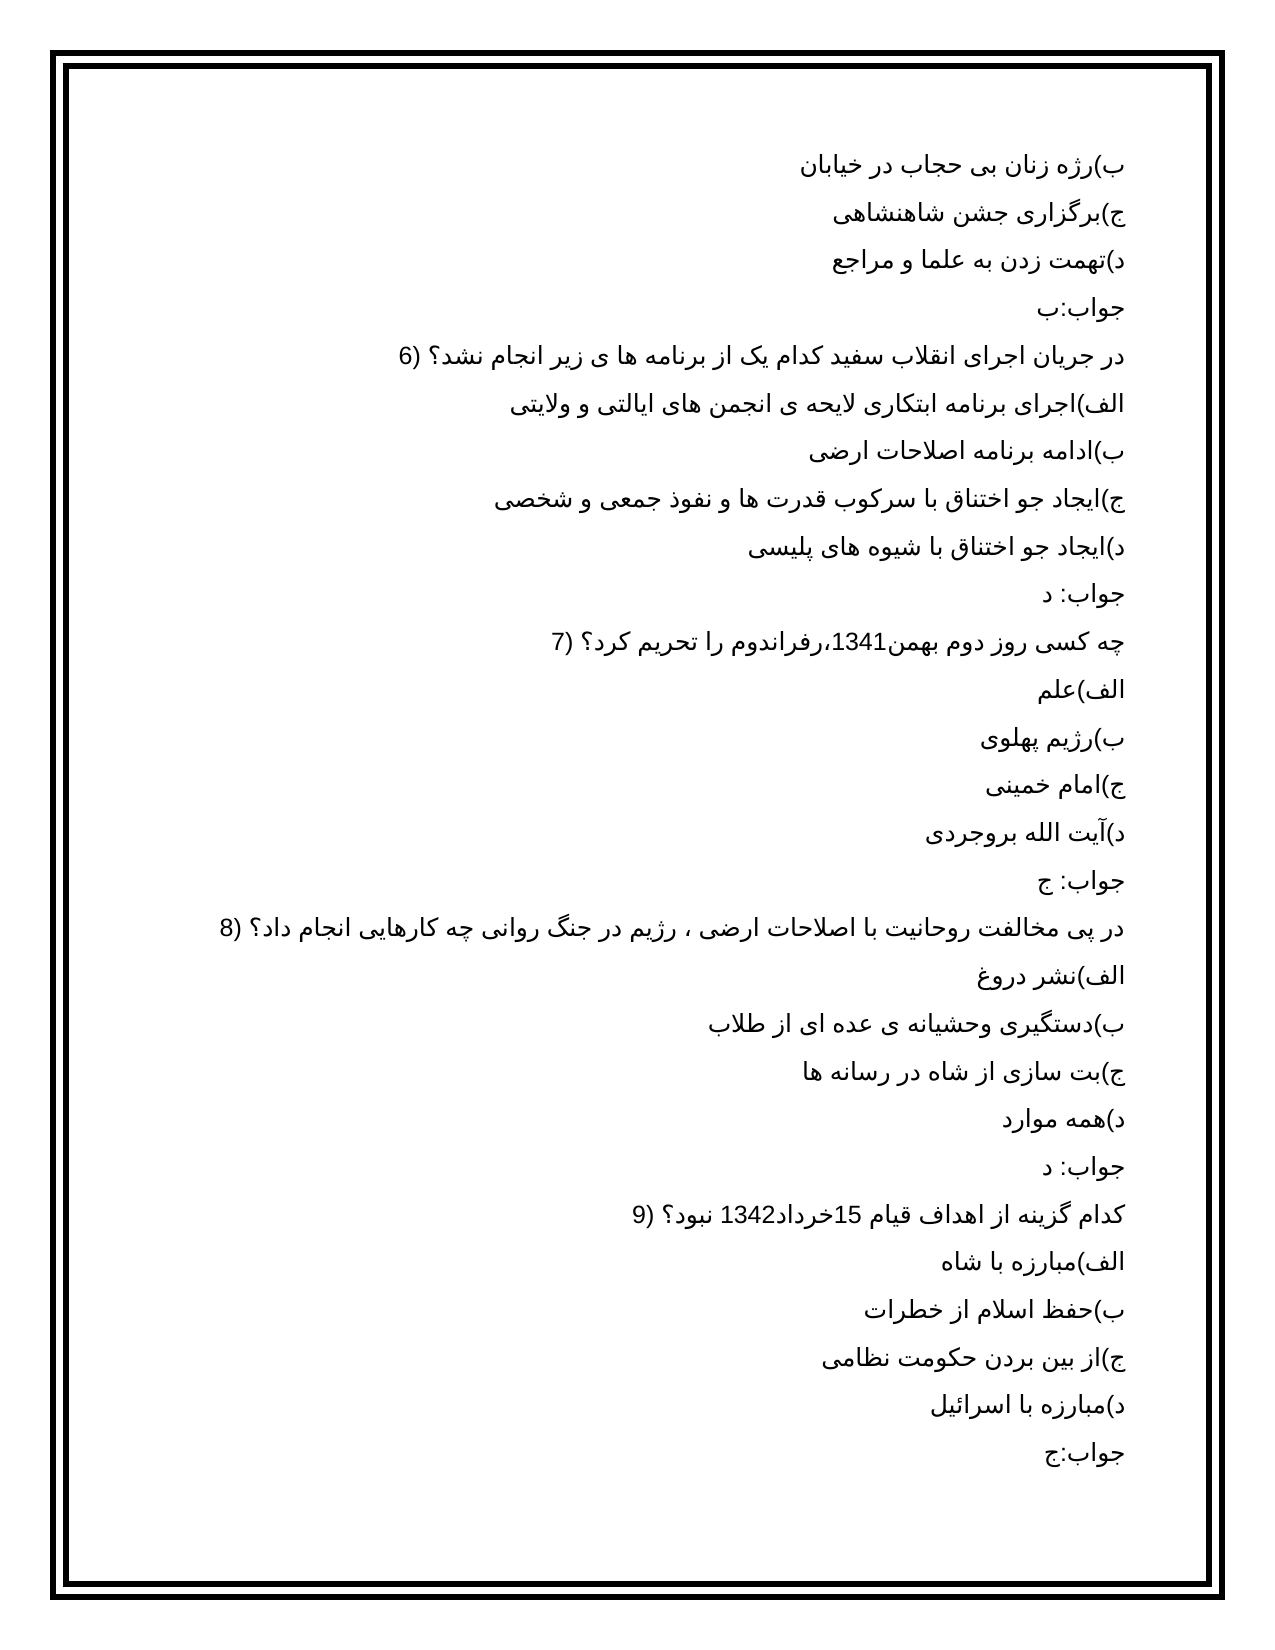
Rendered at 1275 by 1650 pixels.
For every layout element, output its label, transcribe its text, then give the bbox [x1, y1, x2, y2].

text ج)برگزاری جشن شاهنشاهی [150, 198, 1125, 226]
text ب)ادامه برنامه اصلاحات ارضی [150, 436, 1125, 465]
text د)آیت الله بروجردی [150, 818, 1125, 847]
text الف)اجرای برنامه ابتکاری لایحه ی انجمن های ایالتی و ولایتی [150, 388, 1125, 417]
text الف)نشر دروغ [150, 961, 1125, 990]
text د)تهمت زدن به علما و مراجع [150, 245, 1125, 274]
text ب)رژه زنان بی حجاب در خیابان [150, 150, 1125, 179]
text ب)دستگیری وحشیانه ی عده ای از طلاب [150, 1009, 1125, 1037]
text ج)از بین بردن حکومت نظامی [150, 1343, 1125, 1371]
text جواب: د [150, 1152, 1125, 1181]
text ب)رژیم پهلوی [150, 722, 1125, 751]
text د)همه موارد [150, 1104, 1125, 1133]
text ج)امام خمینی [150, 770, 1125, 799]
text الف)علم [150, 675, 1125, 703]
text 9) کدام گزینه از اهداف قیام 15خرداد1342 نبود؟ [150, 1199, 1125, 1228]
text جواب:ب [150, 293, 1125, 322]
text 7) چه کسی روز دوم بهمن1341،رفراندوم را تحریم کرد؟ [150, 627, 1125, 656]
text جواب:ج [150, 1438, 1125, 1467]
text ب)حفظ اسلام از خطرات [150, 1295, 1125, 1324]
text 8) در پی مخالفت روحانیت با اصلاحات ارضی ، رژیم در جنگ روانی چه کارهایی انجام داد؟ [150, 913, 1125, 942]
text جواب: د [150, 579, 1125, 608]
text 6) در جریان اجرای انقلاب سفید کدام یک از برنامه ها ی زیر انجام نشد؟ [150, 341, 1125, 369]
text د)ایجاد جو اختناق با شیوه های پلیسی [150, 532, 1125, 560]
text ج)بت سازی از شاه در رسانه ها [150, 1056, 1125, 1085]
text د)مبارزه با اسرائیل [150, 1390, 1125, 1419]
text جواب: ج [150, 866, 1125, 894]
text ج)ایجاد جو اختناق با سرکوب قدرت ها و نفوذ جمعی و شخصی [150, 484, 1125, 513]
text الف)مبارزه با شاه [150, 1247, 1125, 1276]
